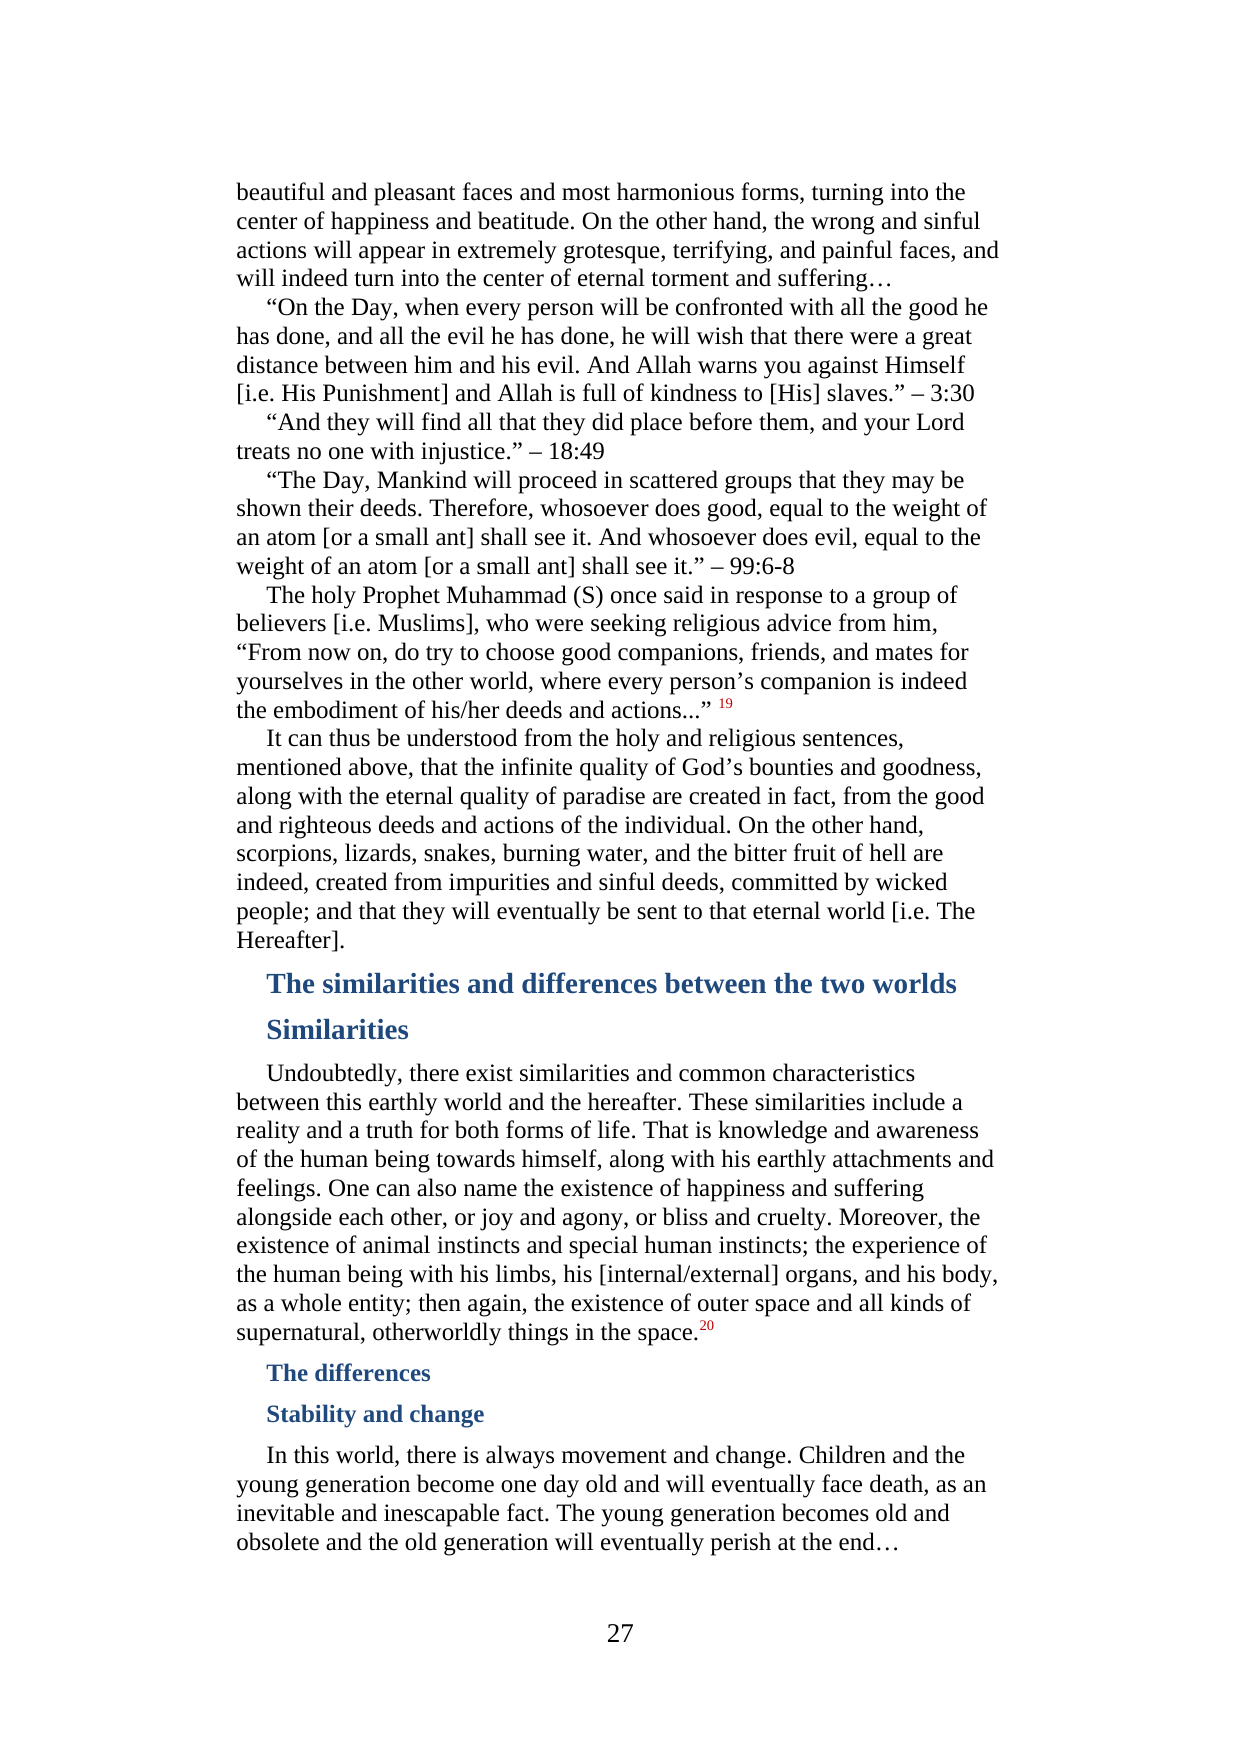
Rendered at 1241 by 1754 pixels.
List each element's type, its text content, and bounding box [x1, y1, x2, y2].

text Undoubtedly, there exist similarities and common characteristics between this earthly world and the hereafter. These similarities include a reality and a truth for both forms of life. That is knowledge and awareness of the human being towards himself, along with his earthly attachments and feelings. One can also name the existence of happiness and suffering alongside each other, or joy and agony, or bliss and cruelty. Moreover, the existence of animal instincts and special human instincts; the experience of the human being with his limbs, his [internal/external] organs, and his body, as a whole entity; then again, the existence of outer space and all kinds of supernatural, otherworldly things in the space.20 [236, 1058, 1004, 1346]
text “On the Day, when every person will be confronted with all the good he has done, and all the evil he has done, he will wish that there were a great distance between him and his evil. And Allah warns you against Himself [i.e. His Punishment] and Allah is full of kindness to [His] slaves.” – 3:30 [236, 292, 1004, 407]
subtitle The differences [236, 1358, 1004, 1387]
subtitle The similarities and differences between the two worlds [236, 966, 1004, 999]
text It can thus be understood from the holy and religious sentences, mentioned above, that the infinite quality of God’s bounties and goodness, along with the eternal quality of paradise are created in fact, from the good and righteous deeds and actions of the individual. On the other hand, scorpions, lizards, snakes, burning water, and the bitter fruit of hell are indeed, created from impurities and sinful deeds, committed by wicked people; and that they will eventually be sent to that eternal world [i.e. The Hereafter]. [236, 723, 1004, 953]
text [236, 177, 1004, 292]
text The holy Prophet Muhammad (S) once said in response to a group of believers [i.e. Muslims], who were seeking religious advice from him, “From now on, do try to choose good companions, friends, and mates for yourselves in the other world, where every person’s companion is indeed the embodiment of his/her deeds and actions...” 19 [236, 580, 1004, 723]
subtitle Stability and change [236, 1399, 1004, 1428]
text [236, 1441, 1004, 1556]
text “The Day, Mankind will proceed in scattered groups that they may be shown their deeds. Therefore, whosoever does good, equal to the weight of an atom [or a small ant] shall see it. And whosoever does evil, equal to the weight of an atom [or a small ant] shall see it.” – 99:6-8 [236, 465, 1004, 580]
subtitle Similarities [236, 1012, 1004, 1046]
text “And they will find all that they did place before them, and your Lord treats no one with injustice.” – 18:49 [236, 407, 1004, 465]
